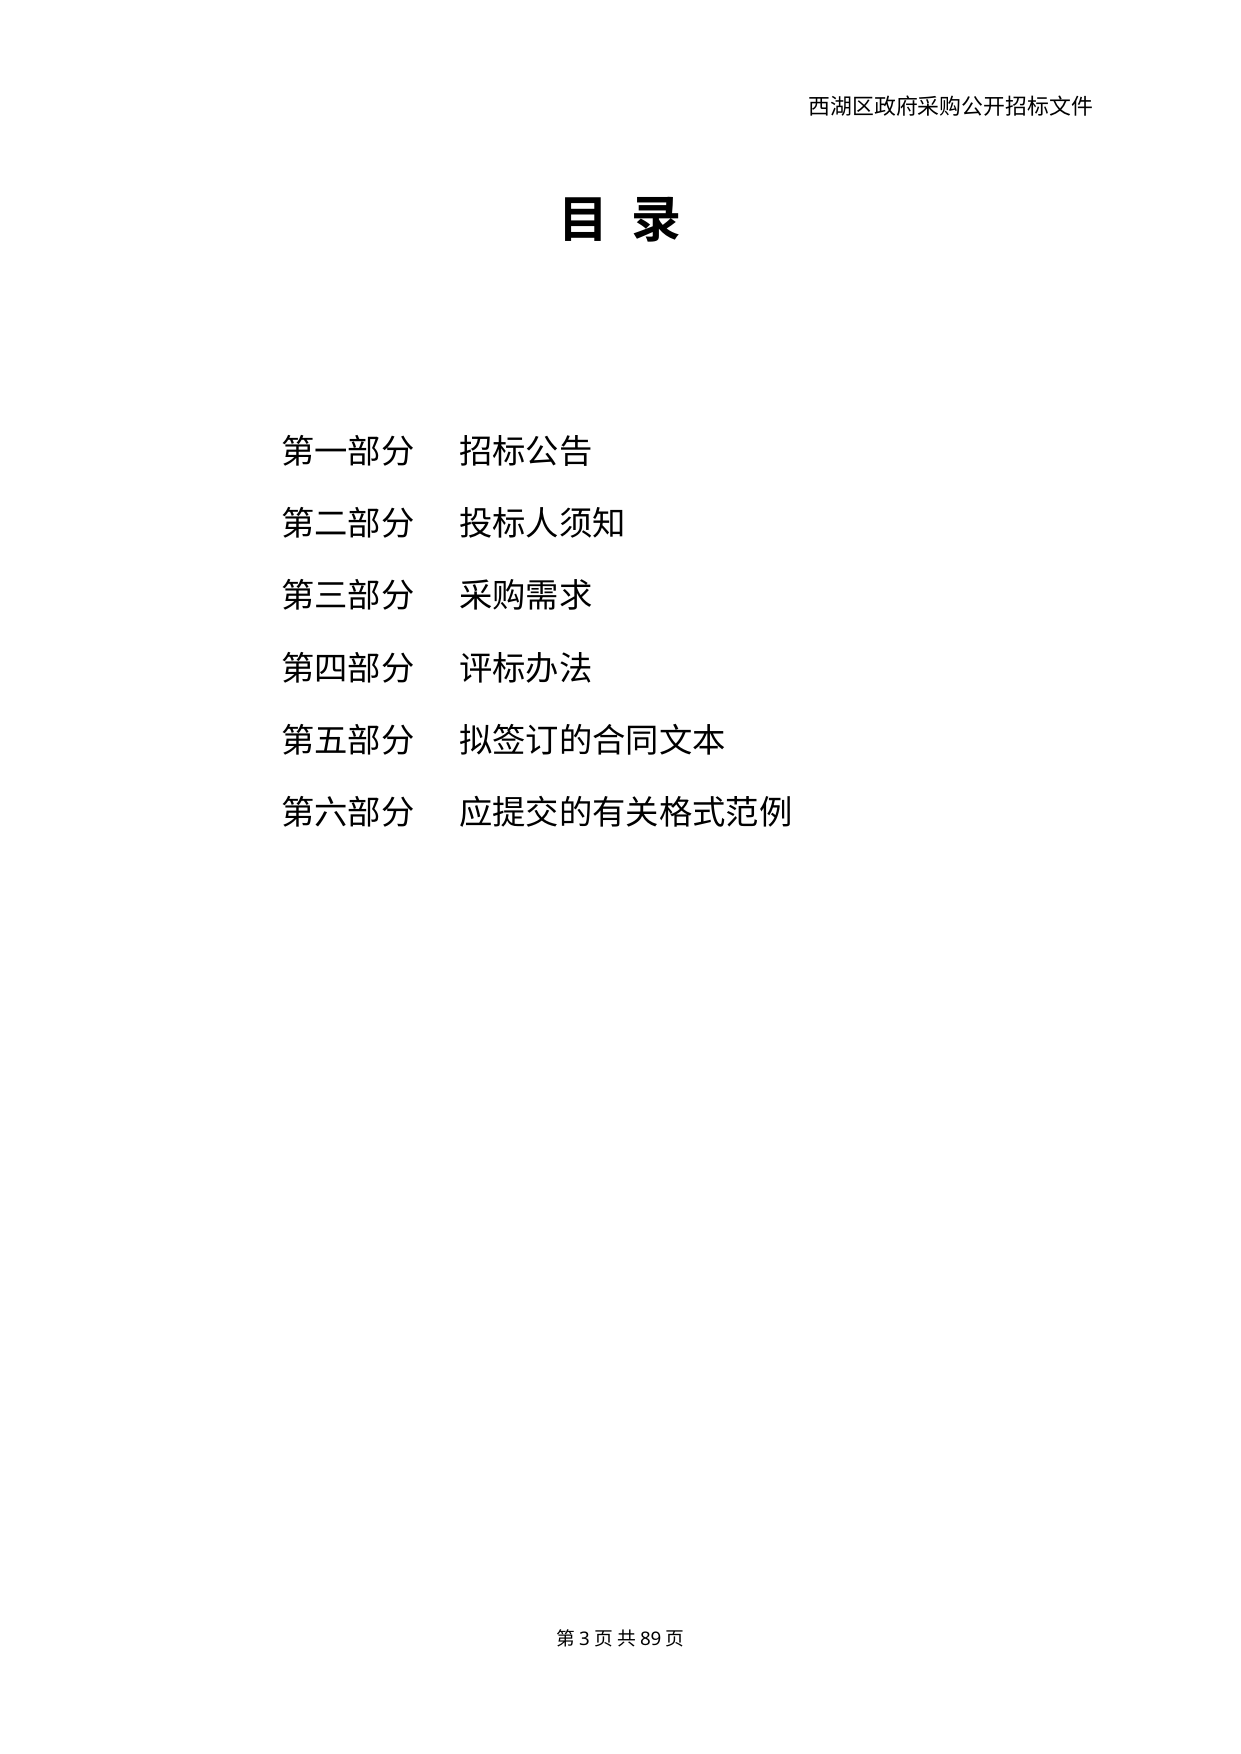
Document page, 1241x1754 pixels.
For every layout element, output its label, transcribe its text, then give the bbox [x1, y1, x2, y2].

text 第三部分 采购需求 [148, 569, 1092, 617]
text 第四部分 评标办法 [148, 641, 1092, 689]
text 第二部分 投标人须知 [148, 497, 1092, 545]
text 目 录 [148, 180, 1092, 252]
text 第六部分 应提交的有关格式范例 [148, 786, 1092, 834]
text 第一部分 招标公告 [148, 424, 1092, 473]
text 第五部分 拟签订的合同文本 [148, 714, 1092, 762]
